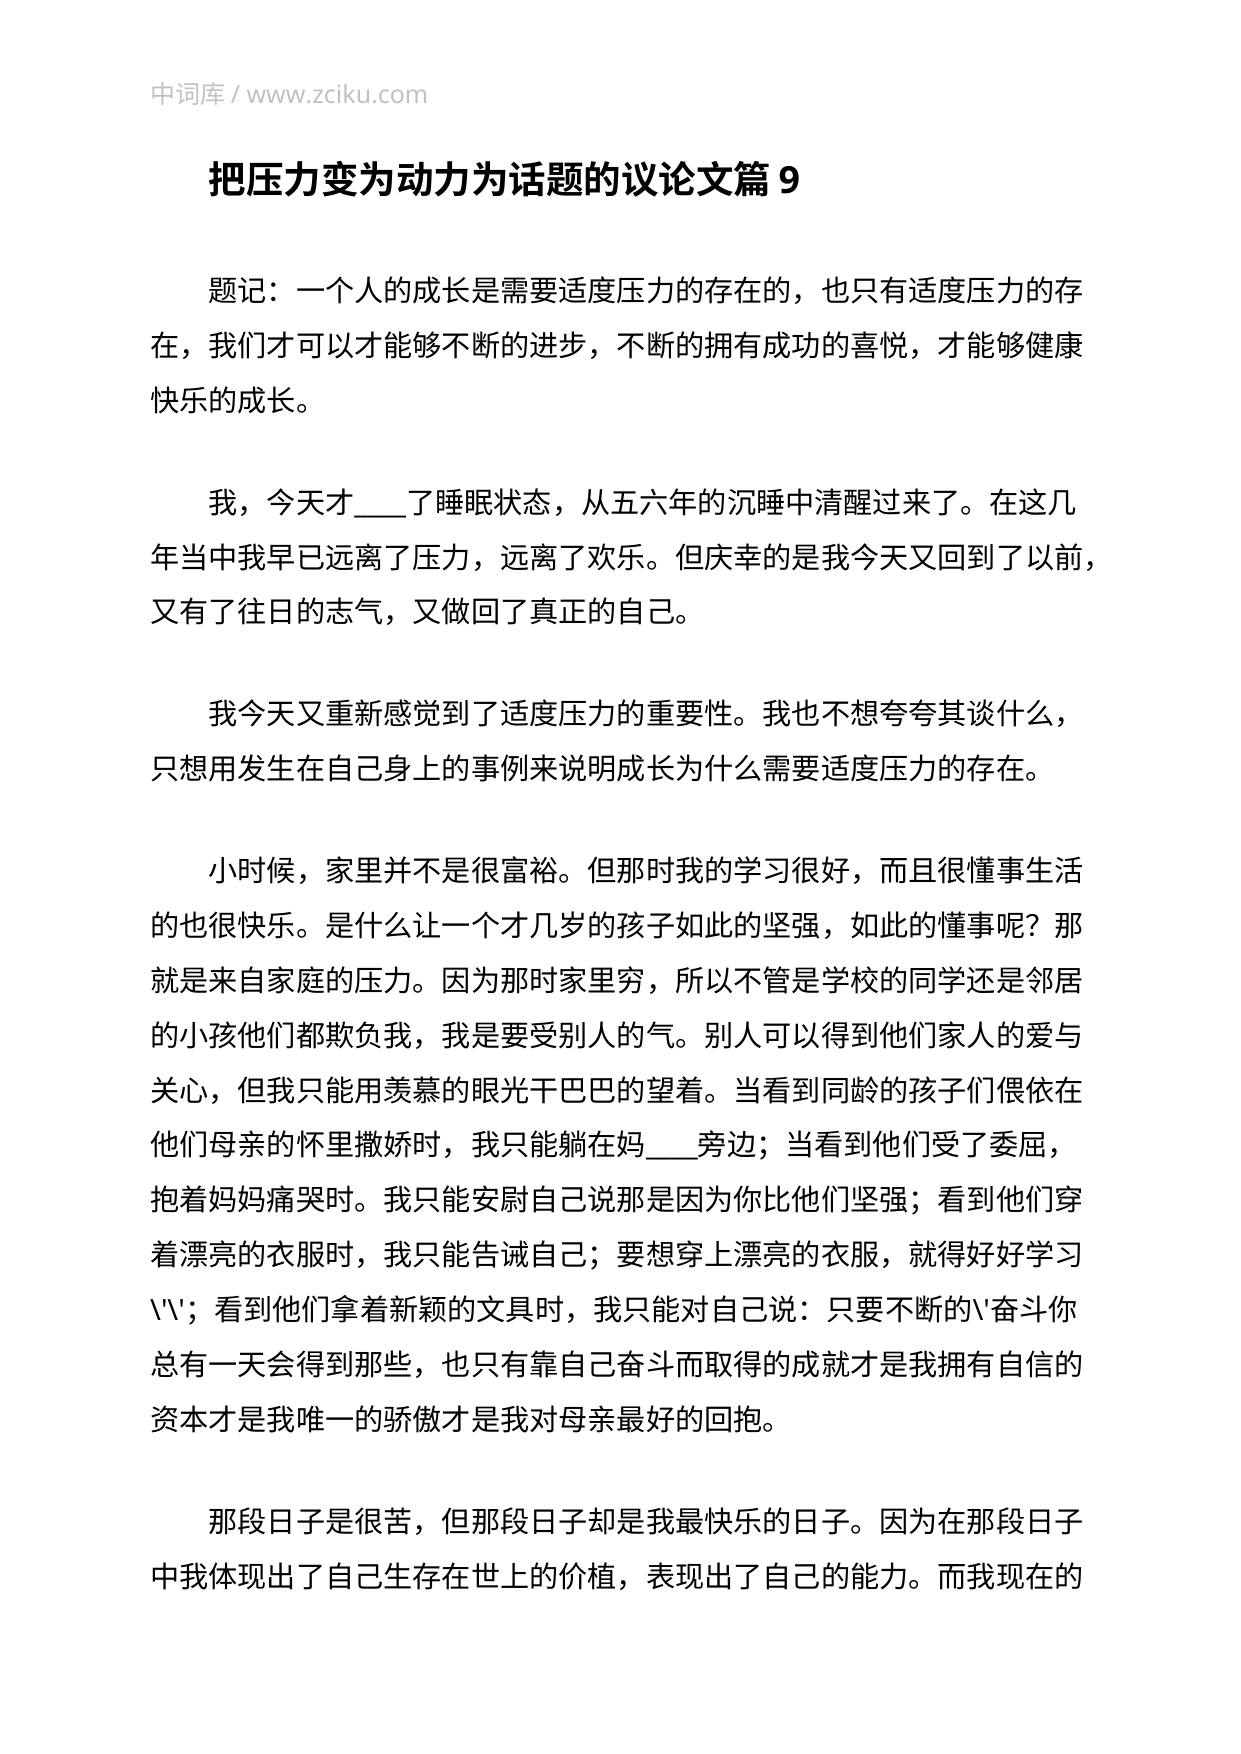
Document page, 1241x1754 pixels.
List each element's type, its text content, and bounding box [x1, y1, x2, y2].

text 小时候，家里并不是很富裕。但那时我的学习很好，而且很懂事生活的也很快乐。是什么让一个才几岁的孩子如此的坚强，如此的懂事呢？那就是来自家庭的压力。因为那时家里穷，所以不管是学校的同学还是邻居的小孩他们都欺负我，我是要受别人的气。别人可以得到他们家人的爱与关心，但我只能用羡慕的眼光干巴巴的望着。当看到同龄的孩子们偎依在他们母亲的怀里撒娇时，我只能躺在妈____旁边；当看到他们受了委屈，抱着妈妈痛哭时。我只能安尉自己说那是因为你比他们坚强；看到他们穿着漂亮的衣服时，我只能告诫自己；要想穿上漂亮的衣服，就得好好学习\'\'；看到他们拿着新颖的文具时，我只能对自己说：只要不断的\'奋斗你总有一天会得到那些，也只有靠自己奋斗而取得的成就才是我拥有自信的资本才是我唯一的骄傲才是我对母亲最好的回抱。 [150, 847, 1090, 1439]
text 我今天又重新感觉到了适度压力的重要性。我也不想夸夸其谈什么，只想用发生在自己身上的事例来说明成长为什么需要适度压力的存在。 [150, 691, 1090, 788]
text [150, 1498, 1090, 1596]
text 把压力变为动力为话题的议论文篇9 [150, 150, 1090, 204]
text 题记：一个人的成长是需要适度压力的存在的，也只有适度压力的存在，我们才可以才能够不断的进步，不断的拥有成功的喜悦，才能够健康快乐的成长。 [150, 268, 1090, 420]
text 我，今天才____了睡眠状态，从五六年的沉睡中清醒过来了。在这几年当中我早已远离了压力，远离了欢乐。但庆幸的是我今天又回到了以前，又有了往日的志气，又做回了真正的自己。 [150, 479, 1090, 631]
